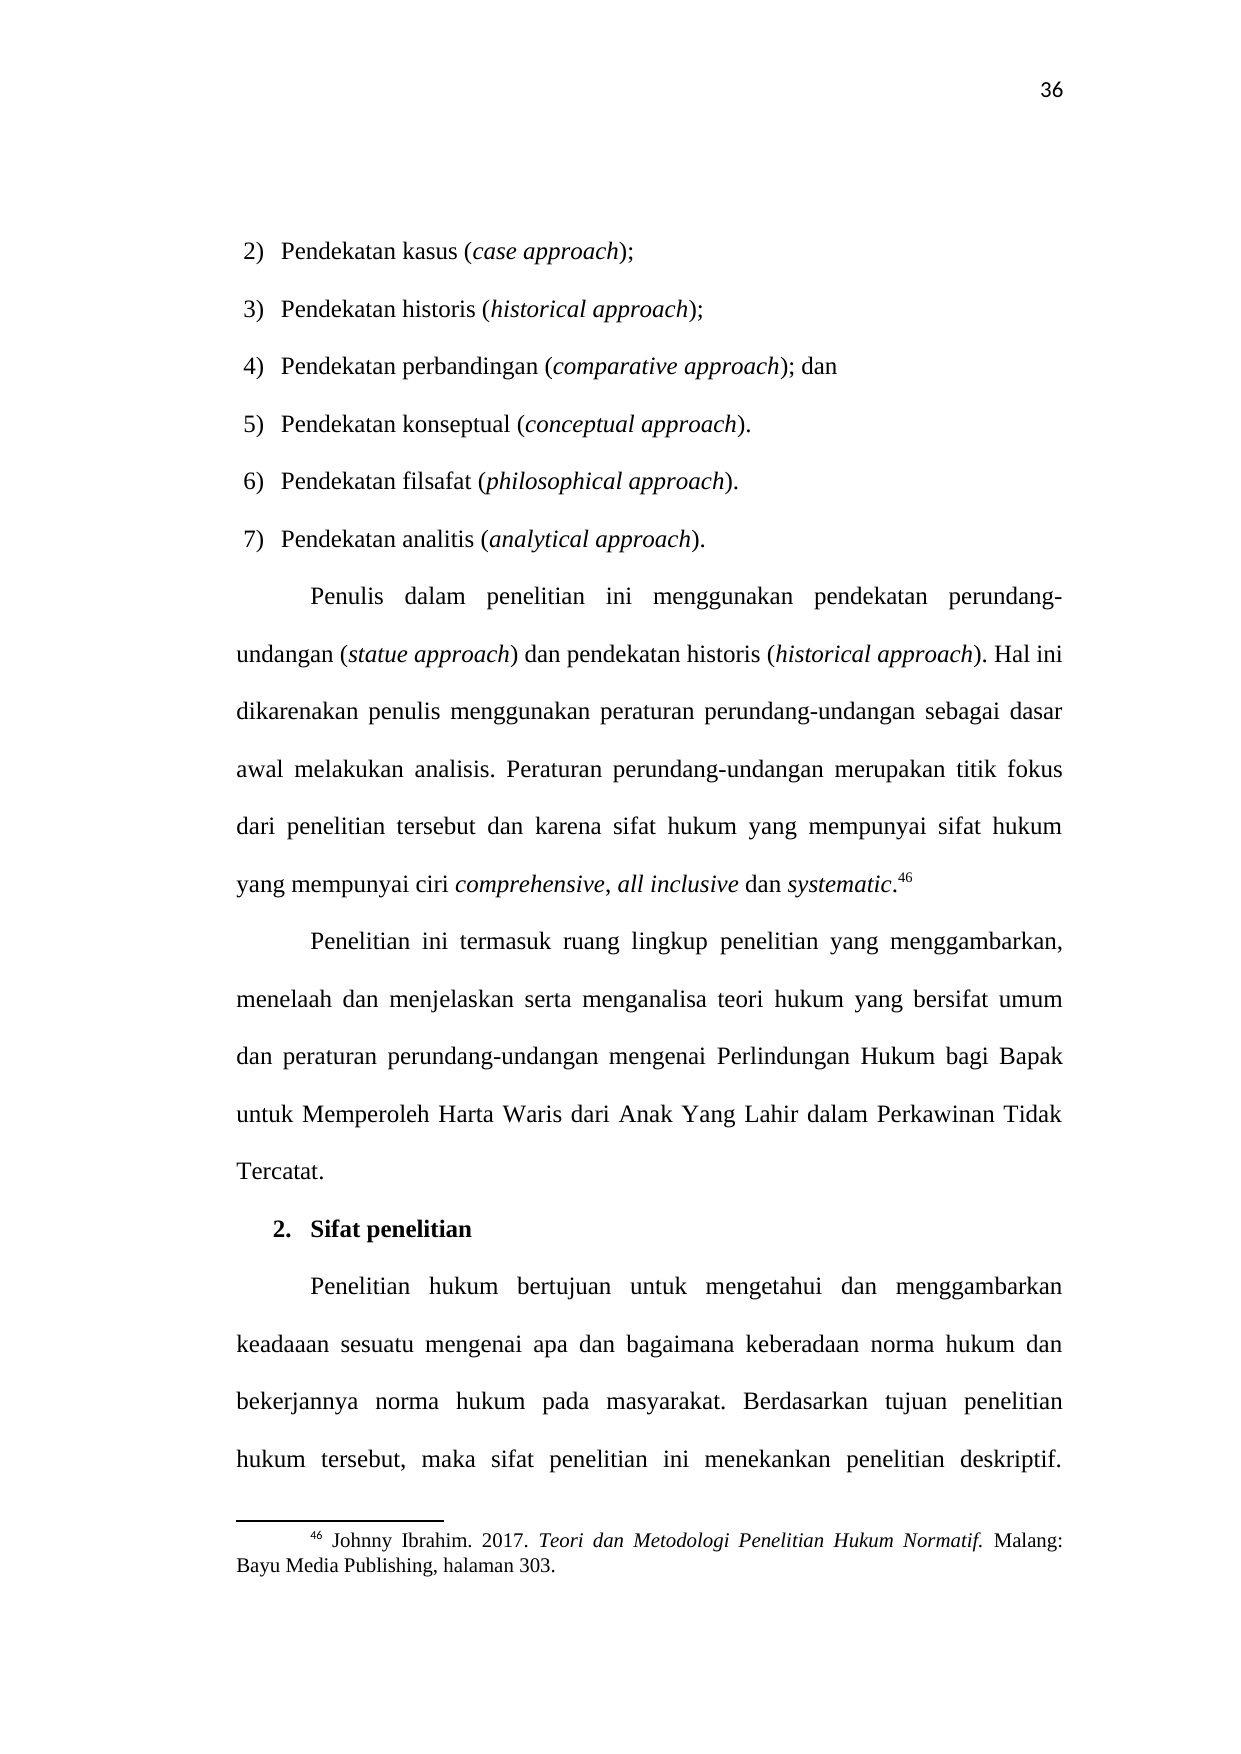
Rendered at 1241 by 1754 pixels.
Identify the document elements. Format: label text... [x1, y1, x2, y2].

list Pendekatan analitis (analytical approach). [243, 524, 1063, 552]
list Pendekatan perbandingan (comparative approach); dan [243, 351, 1063, 380]
list Penelitian ini termasuk ruang lingkup penelitian yang menggambarkan, menelaah dan menjelaskan serta menganalisa teori hukum yang bersifat umum dan peraturan perundang-undangan mengenai Perlindungan Hukum bagi Bapak untuk Memperoleh Harta Waris dari Anak Yang Lahir dalam Perkawinan Tidak Tercatat. [236, 926, 1063, 1185]
list Penulis dalam penelitian ini menggunakan pendekatan perundang-undangan (statue approach) dan pendekatan historis (historical approach). Hal ini dikarenakan penulis menggunakan peraturan perundang-undangan sebagai dasar awal melakukan analisis. Peraturan perundang-undangan merupakan titik fokus dari penelitian tersebut dan karena sifat hukum yang mempunyai sifat hukum yang mempunyai ciri comprehensive, all inclusive dan systematic. [236, 581, 1063, 897]
list Sifat penelitian [273, 1214, 1063, 1242]
list Pendekatan historis (historical approach); [243, 294, 1063, 322]
list Pendekatan filsafat (philosophical approach). [243, 466, 1063, 495]
list Pendekatan kasus (case approach); [243, 236, 1063, 265]
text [236, 1271, 1063, 1472]
list Pendekatan konseptual (conceptual approach). [243, 409, 1063, 437]
